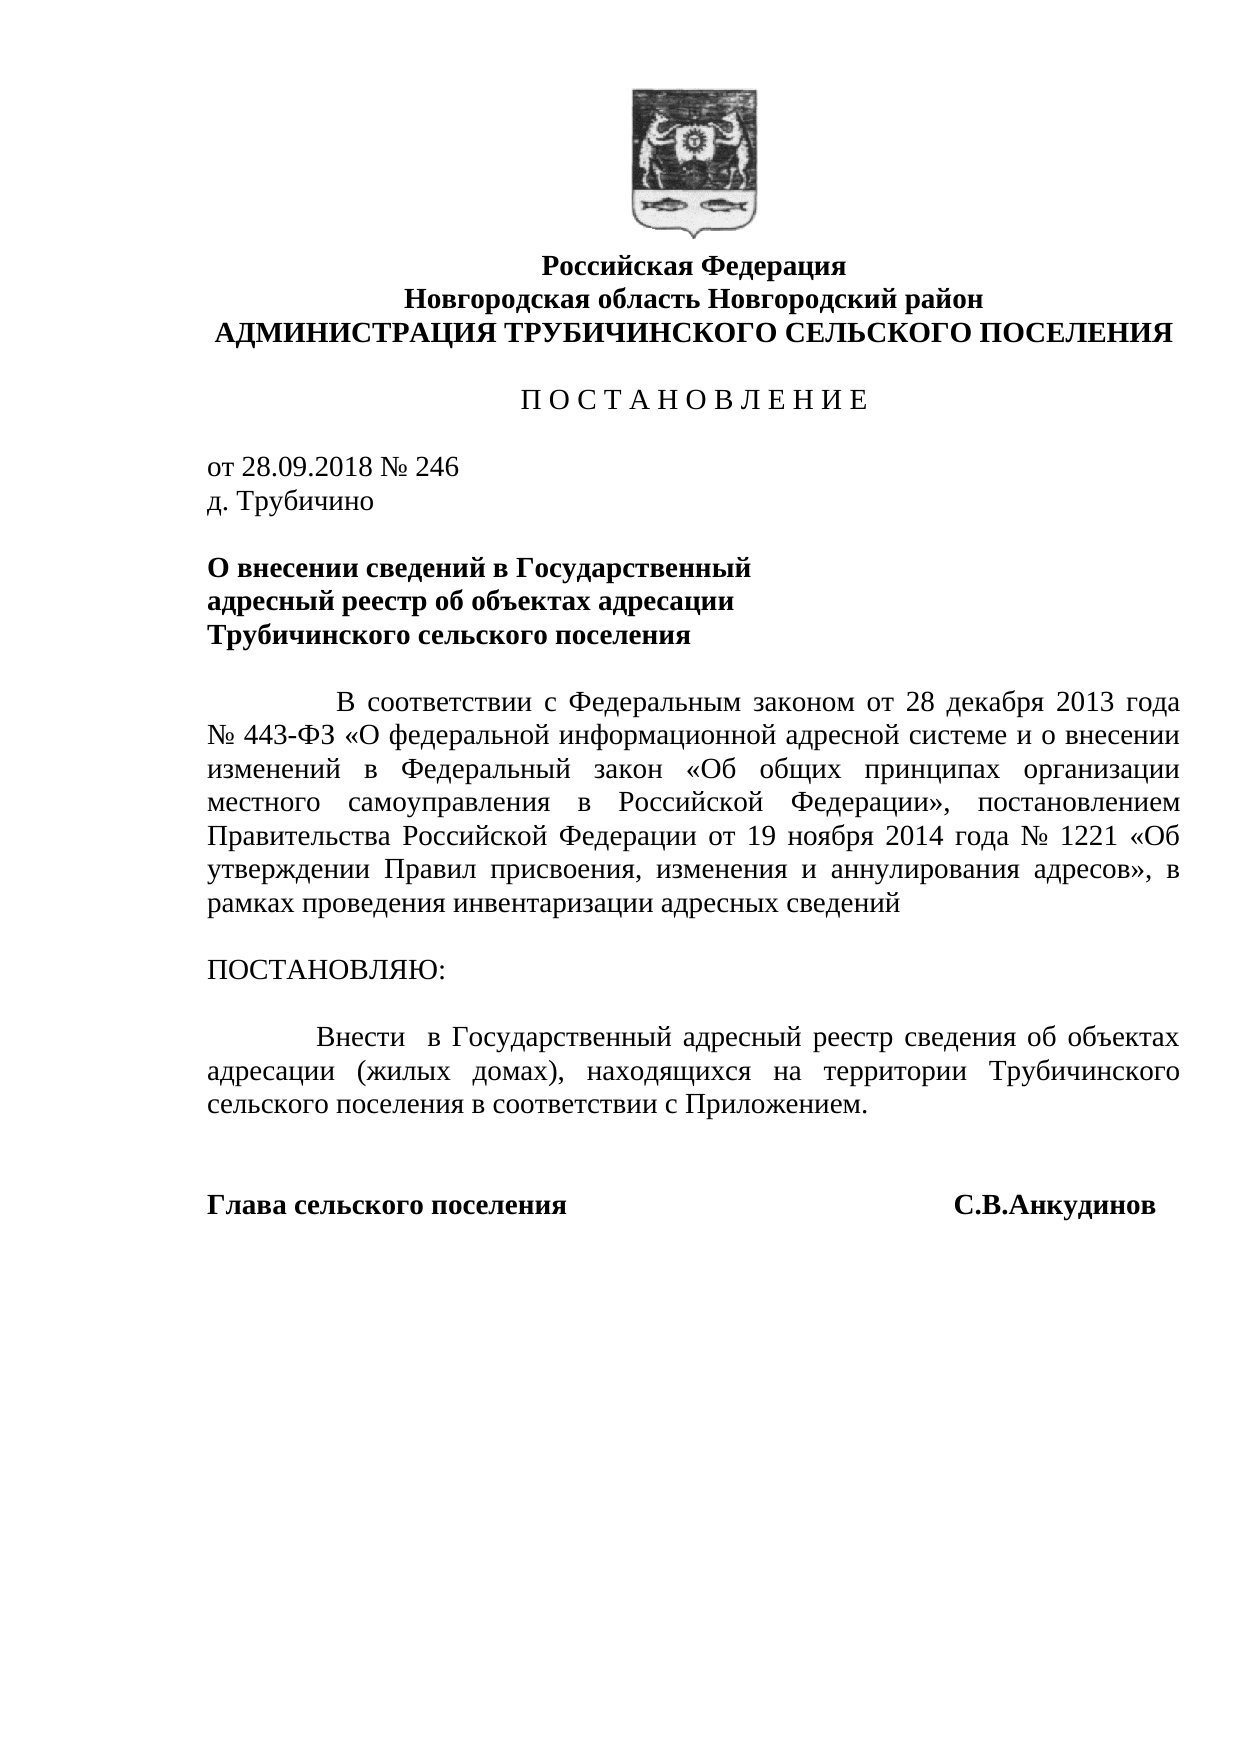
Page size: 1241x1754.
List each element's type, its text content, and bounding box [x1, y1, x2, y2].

text ПОСТАНОВЛЯЮ: [207, 952, 1181, 986]
text Российская Федерация [207, 248, 1181, 281]
picture [631, 88, 758, 239]
text адресный реестр об объектах адресации [207, 583, 1181, 617]
text В соответствии с Федеральным законом от 28 декабря 2013 года № 443-ФЗ «О федеральной информационной адресной системе и о внесении изменений в Федеральный закон «Об общих принципах организации местного самоуправления в Российской Федерации», постановлением Правительства Российской Федерации от 19 ноября 2014 года № 1221 «Об утверждении Правил присвоения, изменения и аннулирования адресов», в рамках проведения инвентаризации адресных сведений [207, 684, 1181, 919]
text Трубичинского сельского поселения [207, 617, 1181, 650]
text д. Трубичино [207, 483, 1181, 516]
text Внести в Государственный адресный реестр сведения об объектах адресации (жилых домах), находящихся на территории Трубичинского сельского поселения в соответствии с Приложением. [207, 1019, 1181, 1120]
text П О С Т А Н О В Л Е Н И Е [207, 382, 1181, 416]
text Глава сельского поселения С.В.Анкудинов [207, 1187, 1181, 1221]
text Новгородская область Новгородский район [207, 281, 1181, 315]
text АДМИНИСТРАЦИЯ ТРУБИЧИНСКОГО СЕЛЬСКОГО ПОСЕЛЕНИЯ [207, 315, 1181, 348]
text от 28.09.2018 № 246 [207, 449, 1181, 483]
text О внесении сведений в Государственный [207, 550, 1181, 583]
